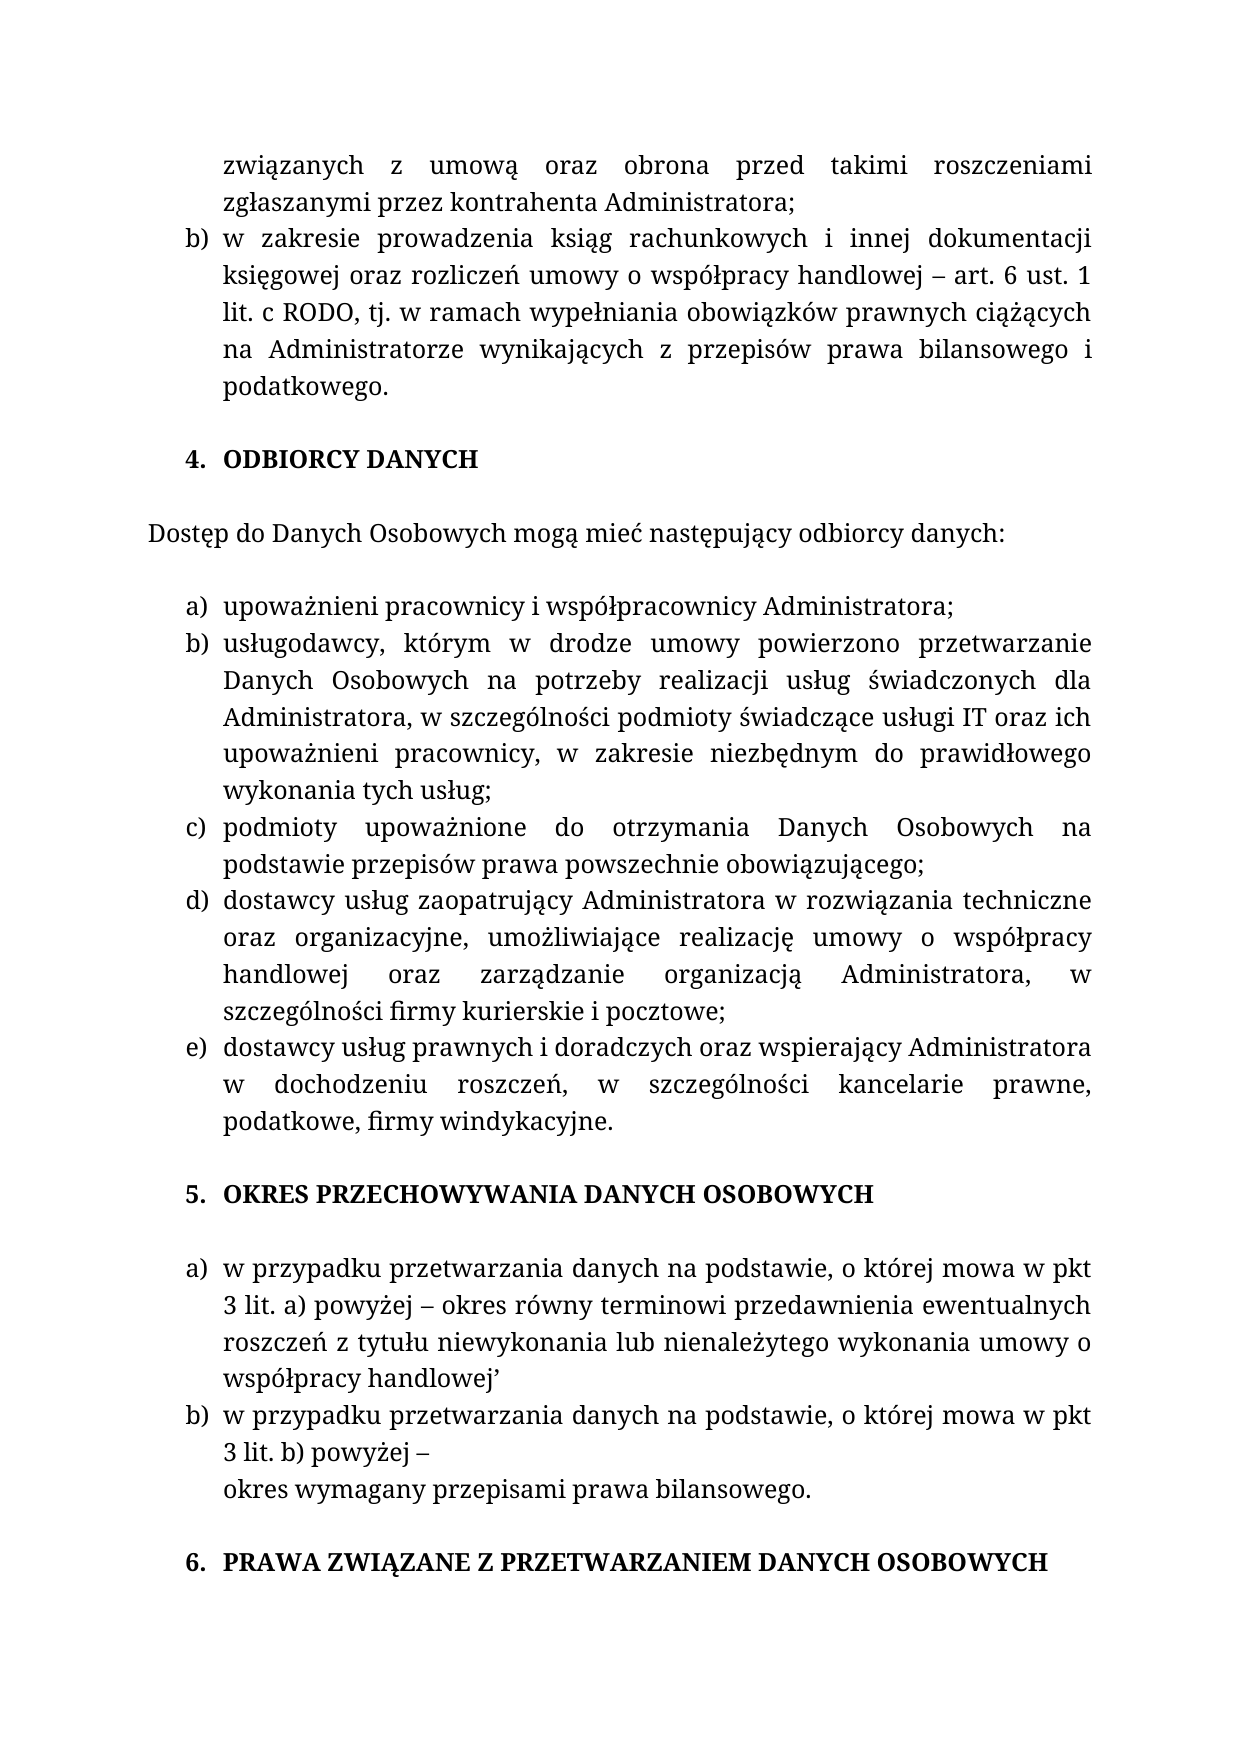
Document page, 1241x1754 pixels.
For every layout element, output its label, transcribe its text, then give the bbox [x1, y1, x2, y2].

list upoważnieni pracownicy i współpracownicy Administratora; [185, 589, 1093, 623]
list dostawcy usług prawnych i doradczych oraz wspierający Administratora w dochodzeniu roszczeń, w szczególności kancelarie prawne, podatkowe, firmy windykacyjne. [185, 1030, 1093, 1138]
list w przypadku przetwarzania danych na podstawie, o której mowa w pkt 3 lit. b) powyżej – [185, 1398, 1093, 1469]
list w zakresie prowadzenia ksiąg rachunkowych i innej dokumentacji księgowej oraz rozliczeń umowy o współpracy handlowej – art. 6 ust. 1 lit. c RODO, tj. w ramach wypełniania obowiązków prawnych ciążących na Administratorze wynikających z przepisów prawa bilansowego i podatkowego. [185, 221, 1093, 402]
list okres wymagany przepisami prawa bilansowego. [223, 1471, 1093, 1505]
list w przypadku przetwarzania danych na podstawie, o której mowa w pkt 3 lit. a) powyżej – okres równy terminowi przedawnienia ewentualnych roszczeń z tytułu niewykonania lub nienależytego wykonania umowy o współpracy handlowej’ [185, 1251, 1093, 1395]
list OKRES PRZECHOWYWANIA DANYCH OSOBOWYCH [185, 1177, 1093, 1211]
list ODBIORCY DANYCH [185, 442, 1093, 476]
list PRAWA ZWIĄZANE Z PRZETWARZANIEM DANYCH OSOBOWYCH [185, 1545, 1093, 1579]
list Dostęp do Danych Osobowych mogą mieć następujący odbiorcy danych: [148, 515, 1093, 549]
list dostawcy usług zaopatrujący Administratora w rozwiązania techniczne oraz organizacyjne, umożliwiające realizację umowy o współpracy handlowej oraz zarządzanie organizacją Administratora, w szczególności firmy kurierskie i pocztowe; [185, 883, 1093, 1027]
list podmioty upoważnione do otrzymania Danych Osobowych na podstawie przepisów prawa powszechnie obowiązującego; [185, 809, 1093, 880]
list usługodawcy, którym w drodze umowy powierzono przetwarzanie Danych Osobowych na potrzeby realizacji usług świadczonych dla Administratora, w szczególności podmioty świadczące usługi IT oraz ich upoważnieni pracownicy, w zakresie niezbędnym do prawidłowego wykonania tych usług; [185, 626, 1093, 807]
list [185, 148, 1093, 218]
